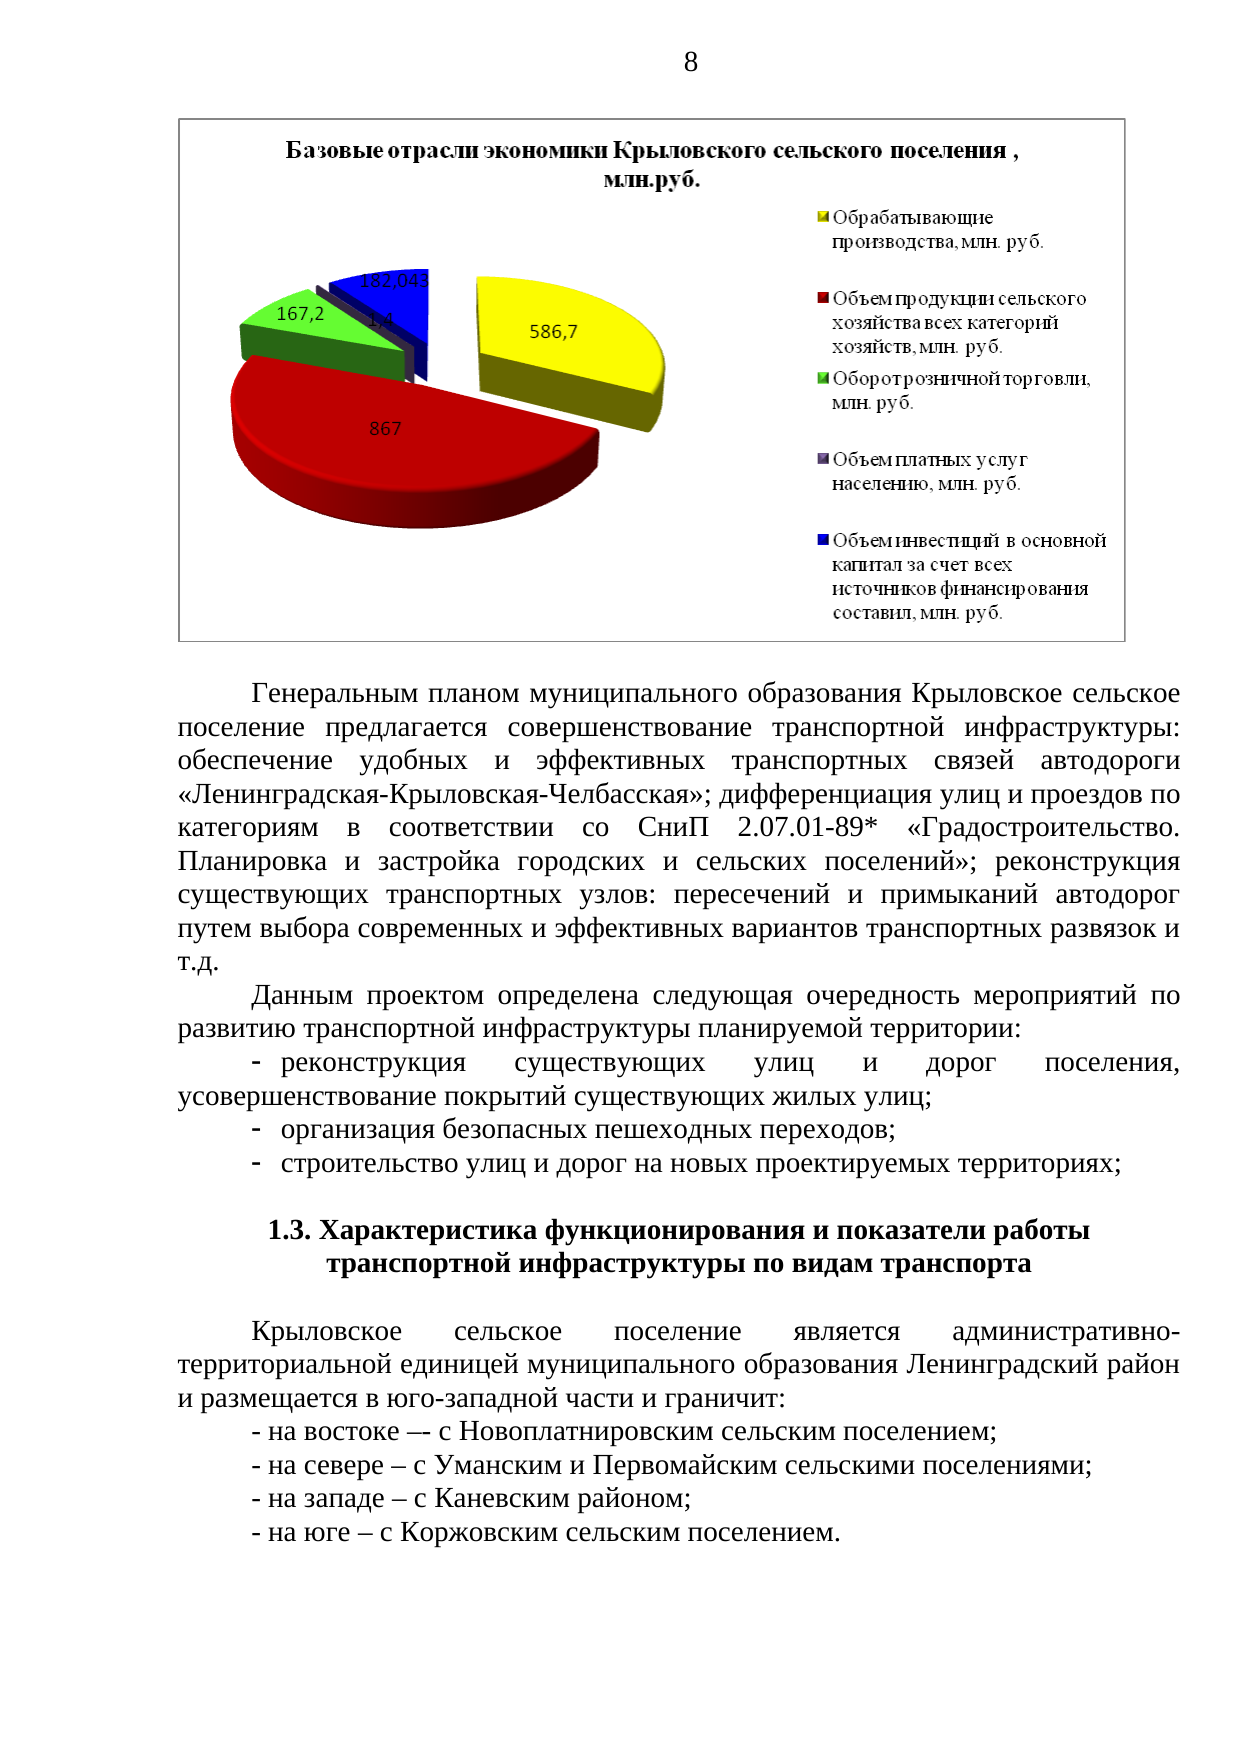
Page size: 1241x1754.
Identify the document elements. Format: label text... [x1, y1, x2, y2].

list реконструкция существующих улиц и дорог поселения, усовершенствование покрытий существующих жилых улиц; [177, 1044, 1181, 1111]
text - на севере – с Уманским и Первомайским сельскими поселениями; [177, 1447, 1181, 1480]
text Данным проектом определена следующая очередность мероприятий по развитию транспортной инфраструктуры планируемой территории: [177, 977, 1181, 1044]
list организация безопасных пешеходных переходов; [177, 1111, 1181, 1145]
text - на юге – с Коржовским сельским поселением. [177, 1514, 1181, 1547]
picture [177, 118, 1126, 642]
text - на западе – с Каневским районом; [177, 1480, 1181, 1514]
text Генеральным планом муниципального образования Крыловское сельское поселение предлагается совершенствование транспортной инфраструктуры: обеспечение удобных и эффективных транспортных связей автодороги «Ленинградская-Крыловская-Челбасская»; дифференциация улиц и проездов по категориям в соответствии со СниП 2.07.01-89* «Градостроительство. Планировка и застройка городских и сельских поселений»; реконструкция существующих транспортных узлов: пересечений и примыканий автодорог путем выбора современных и эффективных вариантов транспортных развязок и т.д. [177, 675, 1181, 977]
list строительство улиц и дорог на новых проектируемых территориях; [177, 1145, 1181, 1178]
text Крыловское сельское поселение является административно-территориальной единицей муниципального образования Ленинградский район и размещается в юго-западной части и граничит: [177, 1313, 1181, 1413]
text 1.3. Характеристика функционирования и показатели работы транспортной инфраструктуры по видам транспорта [177, 1212, 1181, 1279]
text - на востоке –- с Новоплатнировским сельским поселением; [177, 1413, 1181, 1447]
